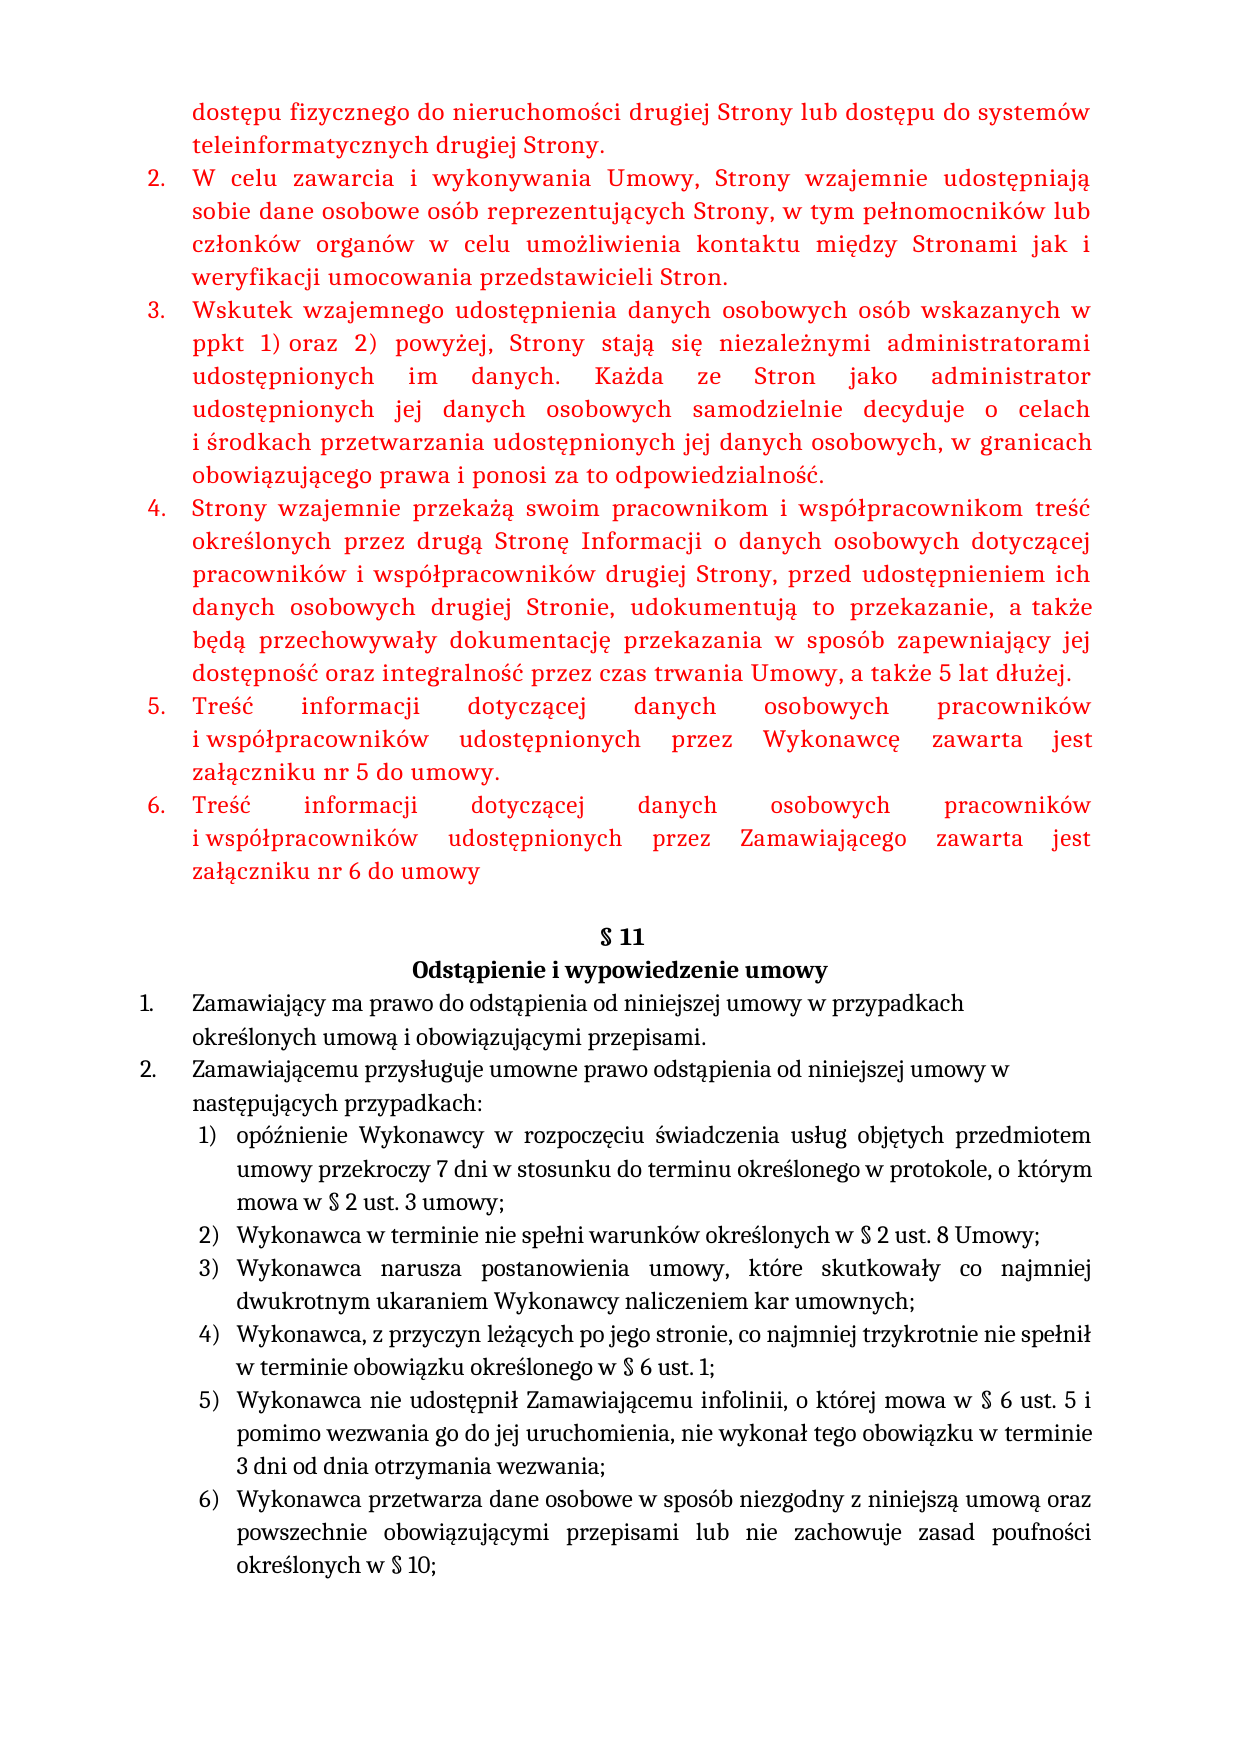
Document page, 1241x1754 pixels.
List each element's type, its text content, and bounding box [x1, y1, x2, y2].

list Treść informacji dotyczącej danych osobowych pracowników i współpracowników udostępnionych przez Wykonawcę zawarta jest załączniku nr 5 do umowy. [148, 692, 1092, 787]
list Strony wzajemnie przekażą swoim pracownikom i współpracownikom treść określonych przez drugą Stronę Informacji o danych osobowych dotyczącej pracowników i współpracowników drugiej Strony, przed udostępnieniem ich danych osobowych drugiej Stronie, udokumentują to przekazanie, a także będą przechowywały dokumentację przekazania w sposób zapewniający jej dostępność oraz integralność przez czas trwania Umowy, a także 5 lat dłużej. [148, 494, 1092, 688]
list Wykonawca, z przyczyn leżących po jego stronie, co najmniej trzykrotnie nie spełnił w terminie obowiązku określonego w § 6 ust. 1; [199, 1319, 1092, 1381]
list Zamawiającemu przysługuje umowne prawo odstąpienia od niniejszej umowy w następujących przypadkach: [140, 1055, 1092, 1117]
text Odstąpienie i wypowiedzenie umowy [148, 956, 1092, 985]
list Wykonawca nie udostępnił Zamawiającemu infolinii, o której mowa w § 6 ust. 5 i pomimo wezwania go do jej uruchomienia, nie wykonał tego obowiązku w terminie 3 dni od dnia otrzymania wezwania; [199, 1386, 1092, 1480]
list Treść informacji dotyczącej danych osobowych pracowników i współpracowników udostępnionych przez Zamawiającego zawarta jest załączniku nr 6 do umowy [148, 791, 1092, 886]
list Wykonawca przetwarza dane osobowe w sposób niezgodny z niniejszą umową oraz powszechnie obowiązującymi przepisami lub nie zachowuje zasad poufności określonych w § 10; [199, 1485, 1092, 1579]
list W celu zawarcia i wykonywania Umowy, Strony wzajemnie udostępniają sobie dane osobowe osób reprezentujących Strony, w tym pełnomocników lub członków organów w celu umożliwienia kontaktu między Stronami jak i weryfikacji umocowania przedstawicieli Stron. [148, 164, 1092, 292]
list Zamawiający ma prawo do odstąpienia od niniejszej umowy w przypadkach określonych umową i obowiązującymi przepisami. [140, 989, 1092, 1051]
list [148, 98, 1092, 159]
list Wykonawca narusza postanowienia umowy, które skutkowały co najmniej dwukrotnym ukaraniem Wykonawcy naliczeniem kar umownych; [199, 1253, 1092, 1315]
list opóźnienie Wykonawcy w rozpoczęciu świadczenia usług objętych przedmiotem umowy przekroczy 7 dni w stosunku do terminu określonego w protokole, o którym mowa w § 2 ust. 3 umowy; [199, 1121, 1092, 1216]
list Wskutek wzajemnego udostępnienia danych osobowych osób wskazanych w ppkt 1) oraz 2) powyżej, Strony stają się niezależnymi administratorami udostępnionych im danych. Każda ze Stron jako administrator udostępnionych jej danych osobowych samodzielnie decyduje o celach i środkach przetwarzania udostępnionych jej danych osobowych, w granicach obowiązującego prawa i ponosi za to odpowiedzialność. [148, 296, 1092, 490]
list Wykonawca w terminie nie spełni warunków określonych w § 2 ust. 8 Umowy; [199, 1221, 1092, 1249]
text § 11 [148, 923, 1092, 952]
